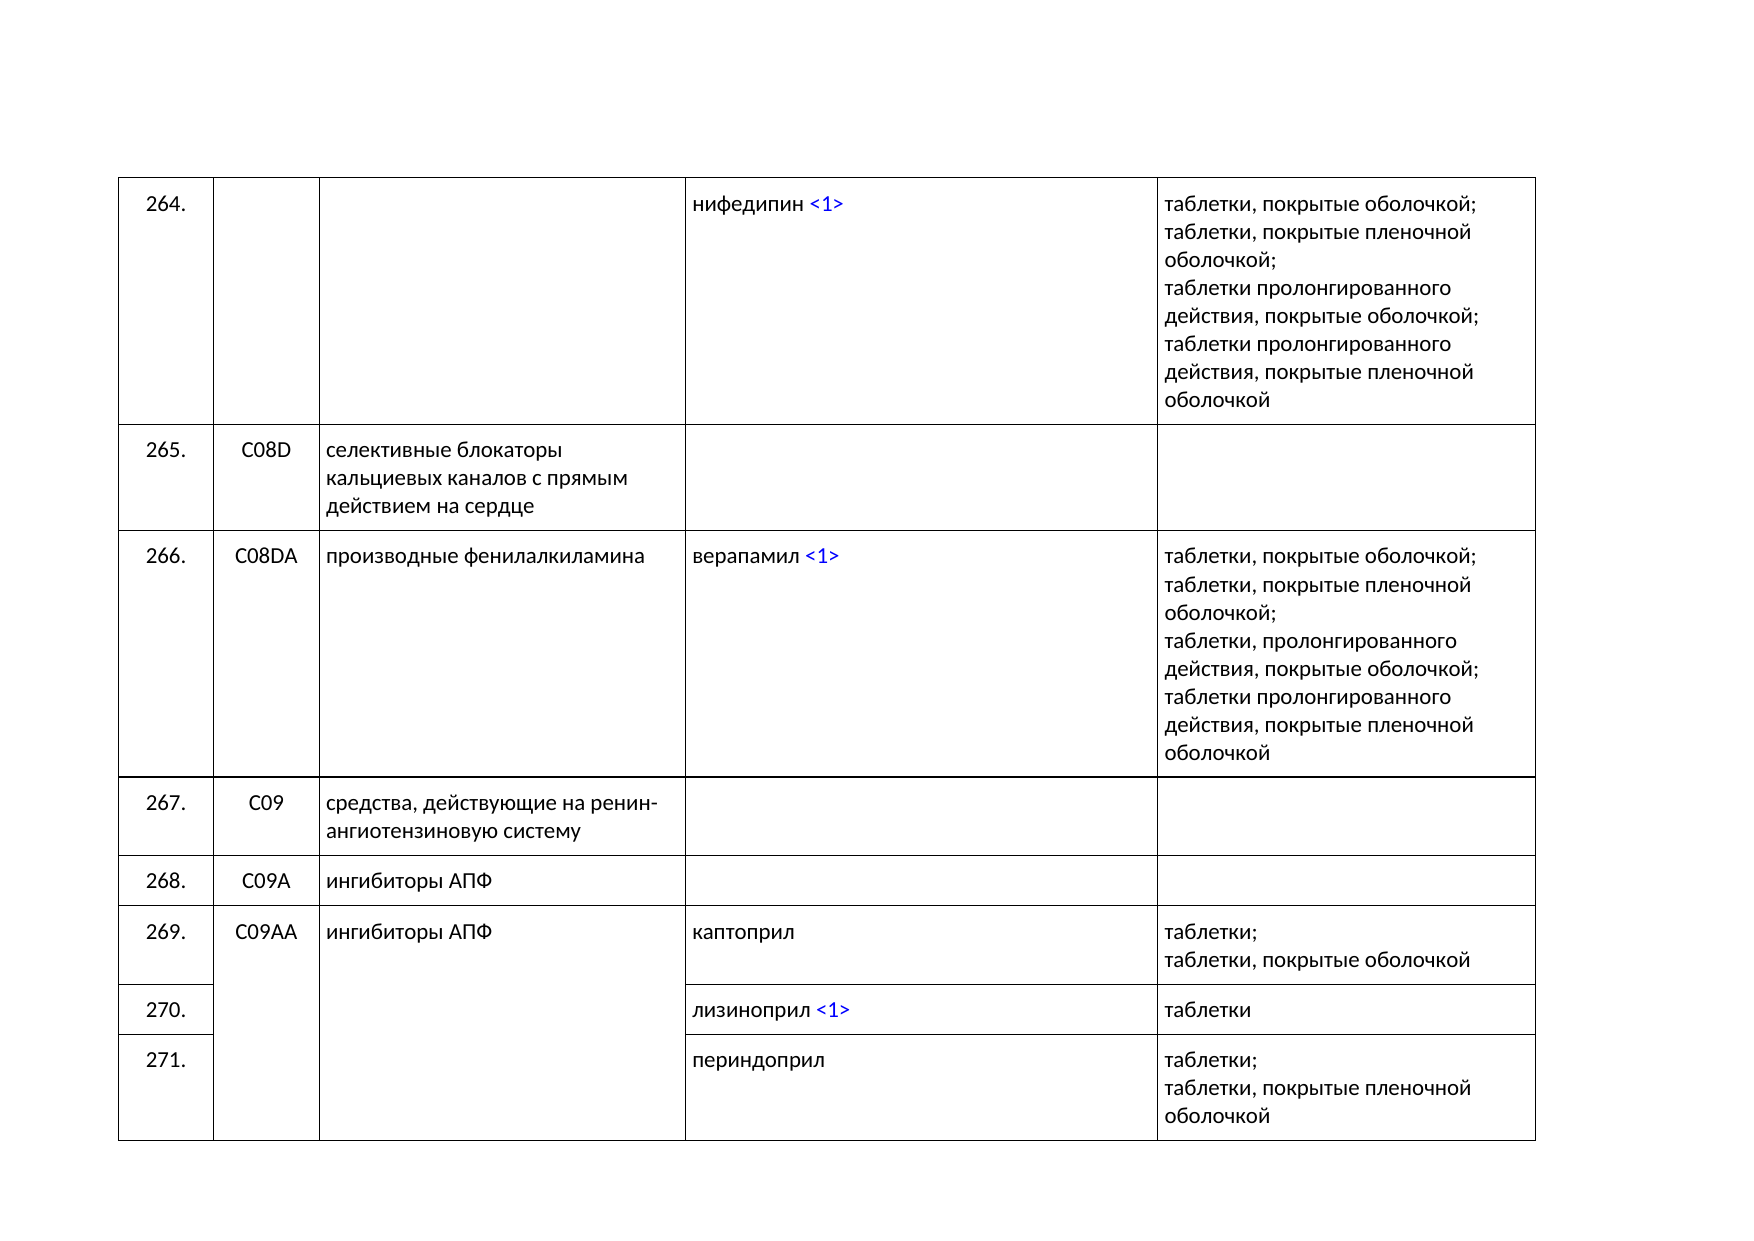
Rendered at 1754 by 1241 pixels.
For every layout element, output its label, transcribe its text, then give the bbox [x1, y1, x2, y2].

table_cell каптоприл [686, 906, 1157, 983]
table_cell 266. [119, 531, 213, 776]
table_cell производные фенилалкиламина [320, 531, 685, 776]
table_cell лизиноприл <1> [686, 985, 1157, 1034]
table_cell периндоприл [686, 1035, 1157, 1140]
table_cell [1158, 778, 1535, 855]
table_cell верапамил <1> [686, 531, 1157, 776]
table_cell селективные блокаторы кальциевых каналов с прямым действием на сердце [320, 425, 685, 530]
table_cell C09AA [214, 906, 319, 1140]
table_cell C08DA [214, 531, 319, 776]
table_cell 265. [119, 425, 213, 530]
table_cell таблетки; таблетки, покрытые оболочкой [1158, 906, 1535, 983]
table_cell C09 [214, 778, 319, 855]
table_cell 267. [119, 778, 213, 855]
table_cell 268. [119, 856, 213, 905]
table_cell [686, 425, 1157, 530]
table_cell ингибиторы АПФ [320, 906, 685, 1140]
table_cell таблетки, покрытые оболочкой; таблетки, покрытые пленочной оболочкой; таблетки пролонгированного действия, покрытые оболочкой; таблетки пролонгированного действия, покрытые пленочной оболочкой [1158, 178, 1535, 424]
table_cell нифедипин <1> [686, 178, 1157, 424]
table_cell таблетки [1158, 985, 1535, 1034]
table_cell [686, 856, 1157, 905]
table_cell [1158, 425, 1535, 530]
table_cell 271. [119, 1035, 213, 1140]
table_cell таблетки; таблетки, покрытые пленочной оболочкой [1158, 1035, 1535, 1140]
table_cell средства, действующие на ренин-ангиотензиновую систему [320, 778, 685, 855]
table_cell таблетки, покрытые оболочкой; таблетки, покрытые пленочной оболочкой; таблетки, пролонгированного действия, покрытые оболочкой; таблетки пролонгированного действия, покрытые пленочной оболочкой [1158, 531, 1535, 776]
table_cell [1158, 856, 1535, 905]
table_cell C08D [214, 425, 319, 530]
table_cell 269. [119, 906, 213, 983]
table_cell [686, 778, 1157, 855]
table_cell 264. [119, 178, 213, 424]
table_cell 270. [119, 985, 213, 1034]
table_cell ингибиторы АПФ [320, 856, 685, 905]
table_cell C09A [214, 856, 319, 905]
